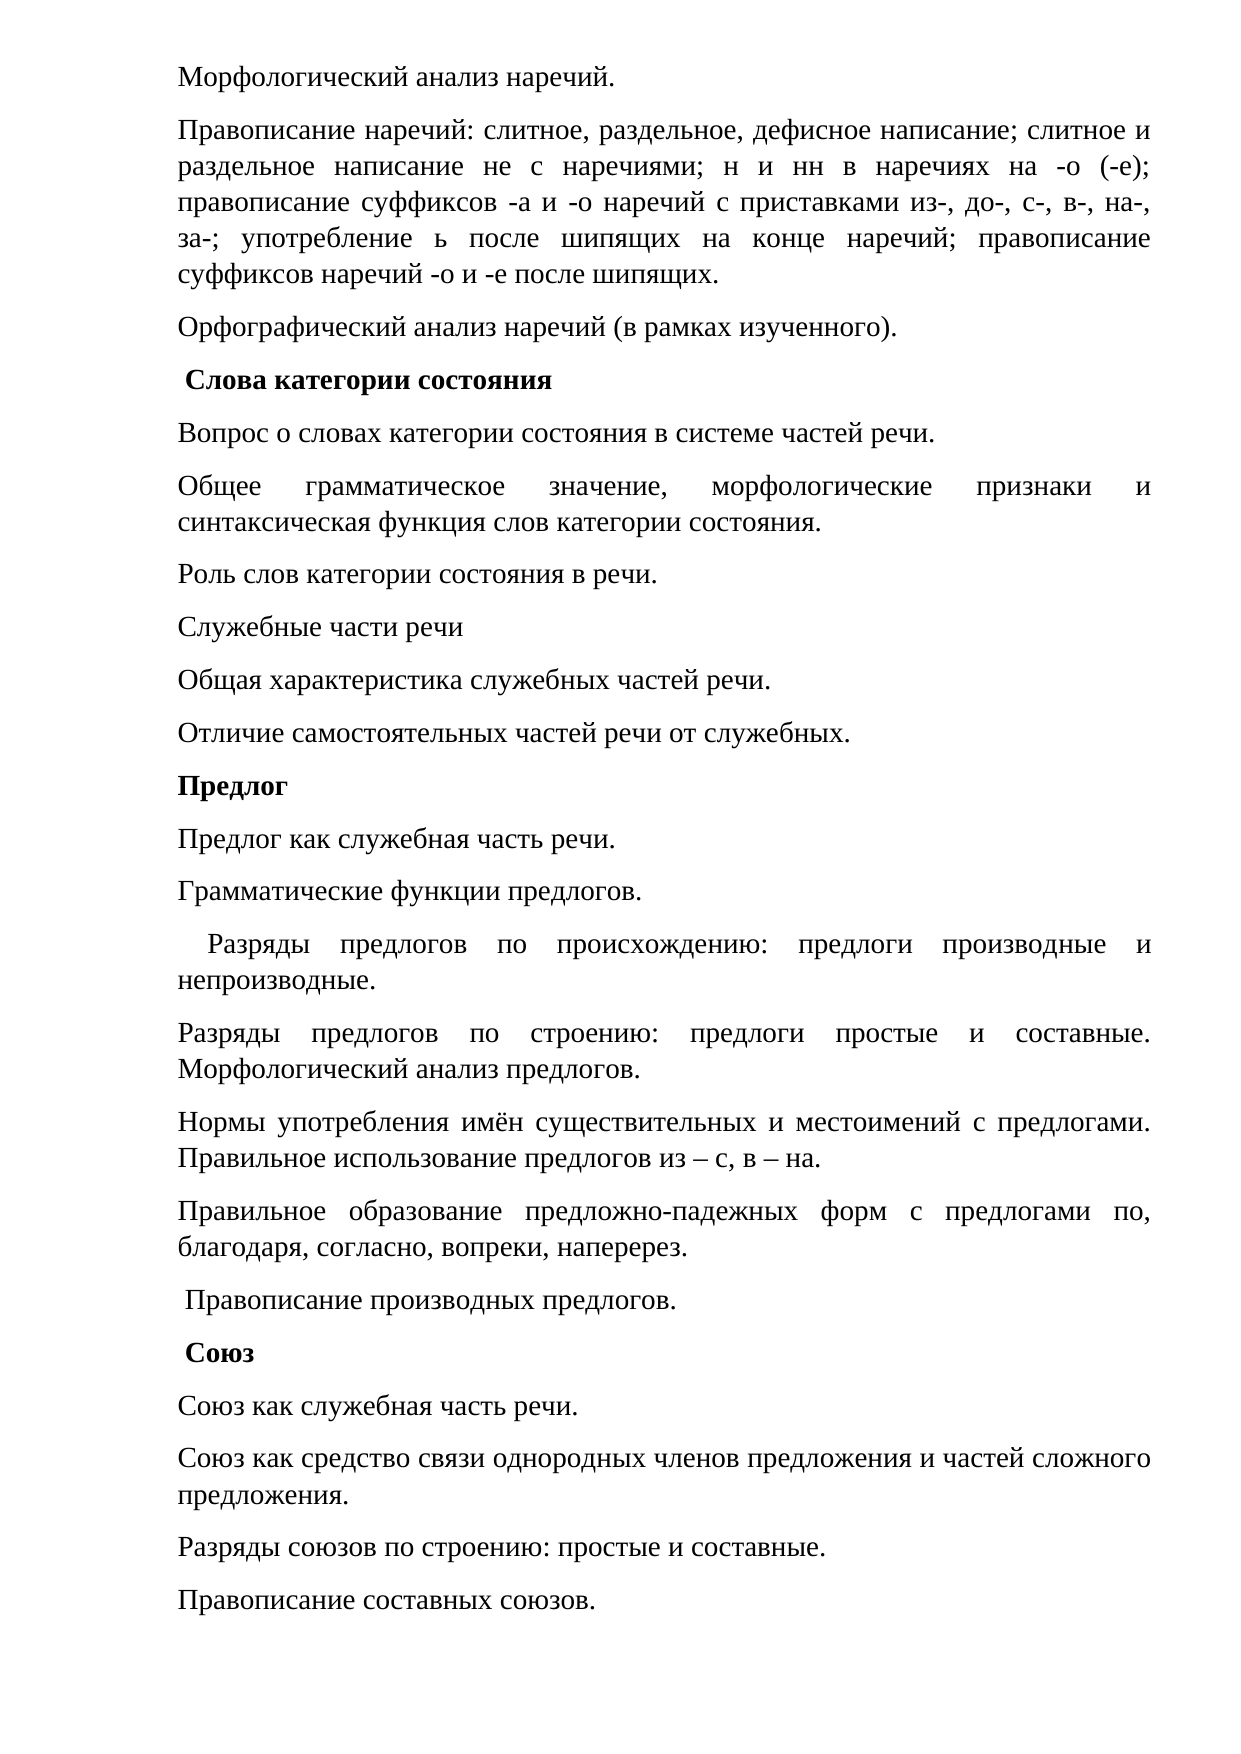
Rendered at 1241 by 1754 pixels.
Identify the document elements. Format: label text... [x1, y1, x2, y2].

text Общая характеристика служебных частей речи. [177, 662, 1152, 696]
text Союз [177, 1335, 1152, 1368]
text Орфографический анализ наречий (в рамках изученного). [177, 309, 1152, 343]
text Разряды предлогов по строению: предлоги простые и составные. Морфологический анализ предлогов. [177, 1015, 1152, 1085]
text Грамматические функции предлогов. [177, 873, 1152, 907]
text Союз как служебная часть речи. [177, 1388, 1152, 1421]
text Предлог как служебная часть речи. [177, 821, 1152, 854]
text Правописание составных союзов. [177, 1582, 1152, 1616]
text Предлог [177, 768, 1152, 801]
text Правильное образование предложно-падежных форм с предлогами по, благодаря, согласно, вопреки, наперерез. [177, 1193, 1152, 1263]
text Вопрос о словах категории состояния в системе частей речи. [177, 415, 1152, 448]
text Морфологический анализ наречий. [177, 59, 1152, 93]
text Правописание производных предлогов. [177, 1282, 1152, 1316]
text Отличие самостоятельных частей речи от служебных. [177, 715, 1152, 749]
text Служебные части речи [177, 609, 1152, 643]
text Разряды союзов по строению: простые и составные. [177, 1529, 1152, 1563]
text Общее грамматическое значение, морфологические признаки и синтаксическая функция слов категории состояния. [177, 468, 1152, 537]
text Нормы употребления имён существительных и местоимений с предлогами. Правильное использование предлогов из – с, в – на. [177, 1104, 1152, 1174]
text Роль слов категории состояния в речи. [177, 557, 1152, 590]
text Союз как средство связи однородных членов предложения и частей сложного предложения. [177, 1441, 1152, 1510]
text Правописание наречий: слитное, раздельное, дефисное написание; слитное и раздельное написание не с наречиями; н и нн в наречиях на -о (-е); правописание суффиксов -а и -о наречий с приставками из-, до-, с-, в-, на-, за-; употребление ь после шипящих на конце наречий; правописание суффиксов наречий -о и -е после шипящих. [177, 112, 1152, 290]
text Слова категории состояния [177, 362, 1152, 396]
text Разряды предлогов по происхождению: предлоги производные и непроизводные. [177, 926, 1152, 996]
